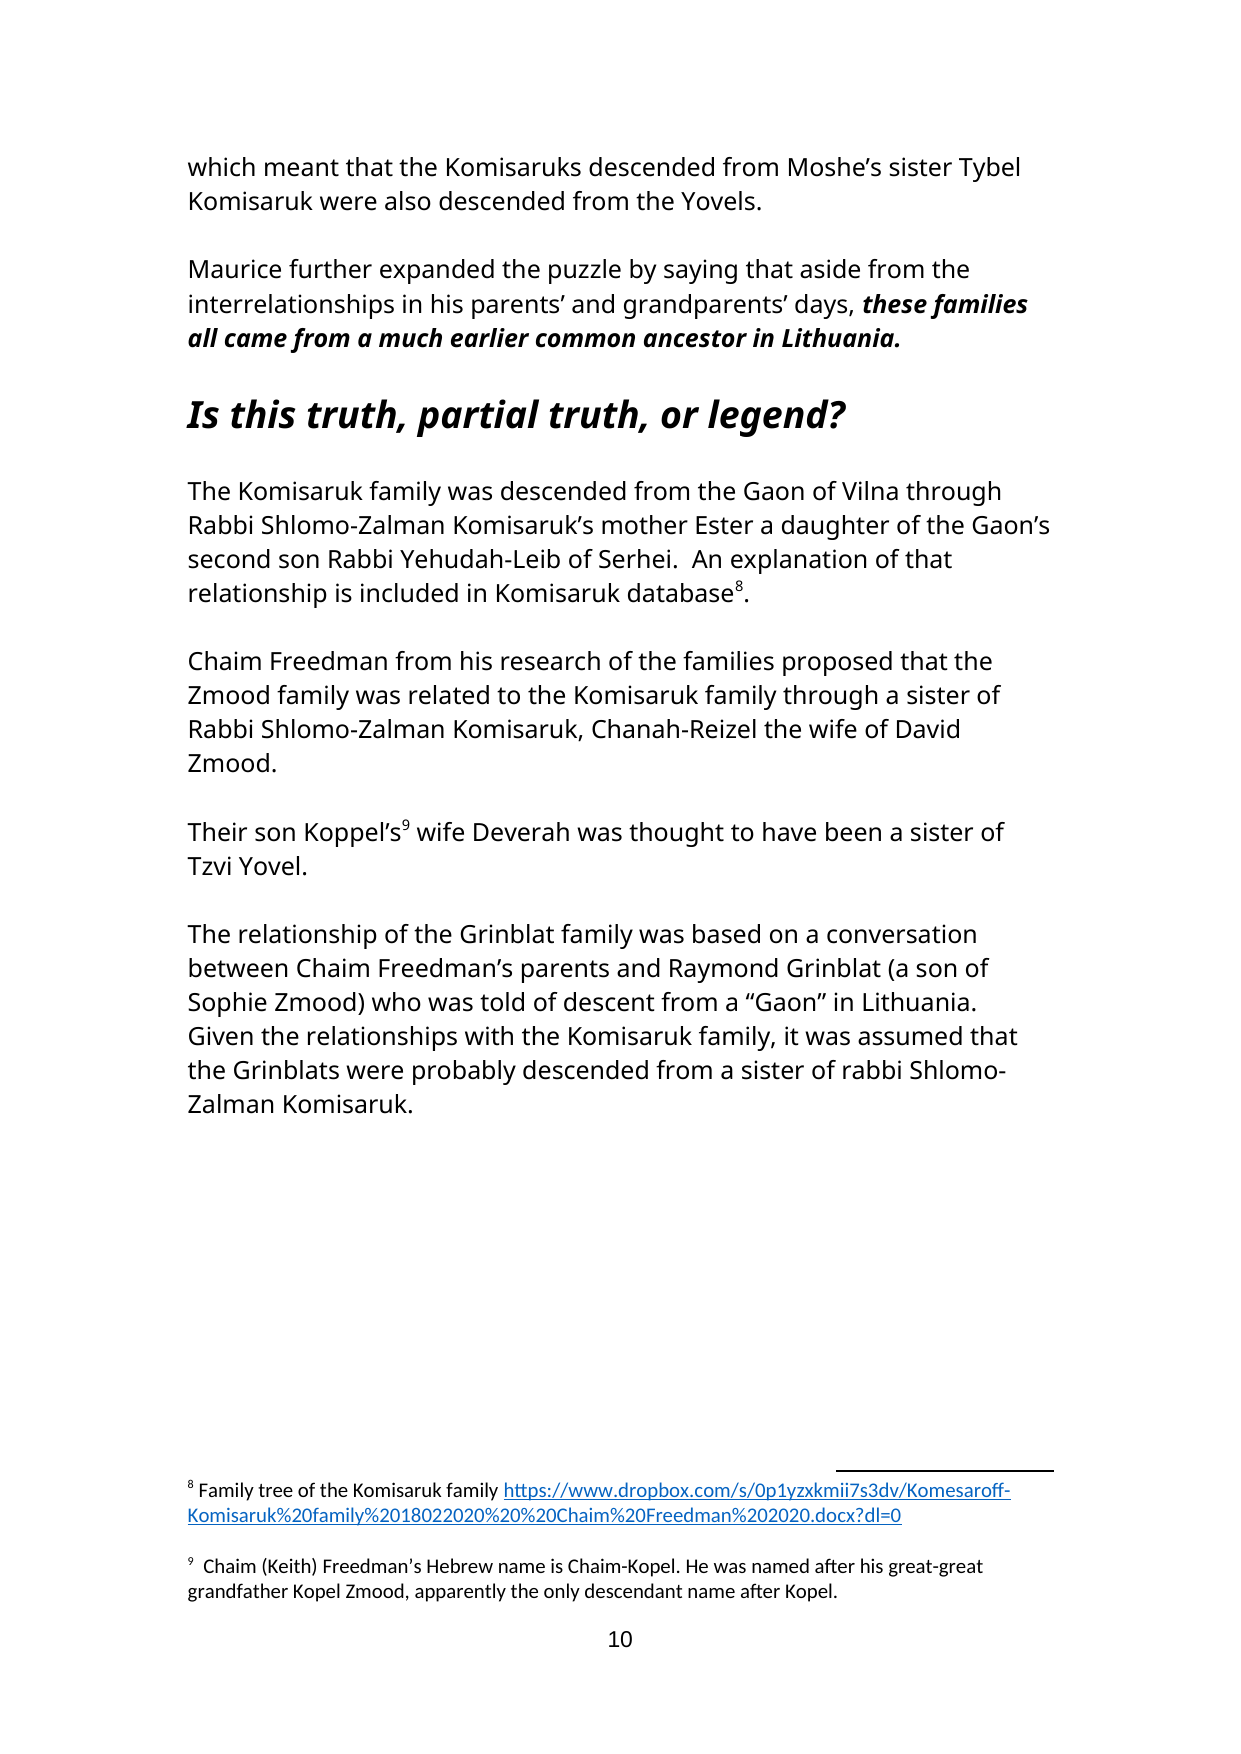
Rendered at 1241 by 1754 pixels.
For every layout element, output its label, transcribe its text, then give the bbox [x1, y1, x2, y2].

text Their son Koppel’s wife Deverah was thought to have been a sister of Tzvi Yovel. [187, 814, 1053, 882]
text The relationship of the Grinblat family was based on a conversation between Chaim Freedman’s parents and Raymond Grinblat (a son of Sophie Zmood) who was told of descent from a “Gaon” in Lithuania. Given the relationships with the Komisaruk family, it was assumed that the Grinblats were probably descended from a sister of rabbi Shlomo-Zalman Komisaruk. [187, 916, 1053, 1121]
text Is this truth, partial truth, or legend? [187, 388, 1053, 439]
text Chaim Freedman from his research of the families proposed that the Zmood family was related to the Komisaruk family through a sister of Rabbi Shlomo-Zalman Komisaruk, Chanah-Reizel the wife of David Zmood. [187, 644, 1053, 780]
text The Komisaruk family was descended from the Gaon of Vilna through Rabbi Shlomo-Zalman Komisaruk’s mother Ester a daughter of the Gaon’s second son Rabbi Yehudah-Leib of Serhei. An explanation of that relationship is included in Komisaruk database. [187, 473, 1053, 610]
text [187, 150, 1053, 218]
text Maurice further expanded the puzzle by saying that aside from the interrelationships in his parents’ and grandparents’ days, these families all came from a much earlier common ancestor in Lithuania. [187, 252, 1053, 354]
